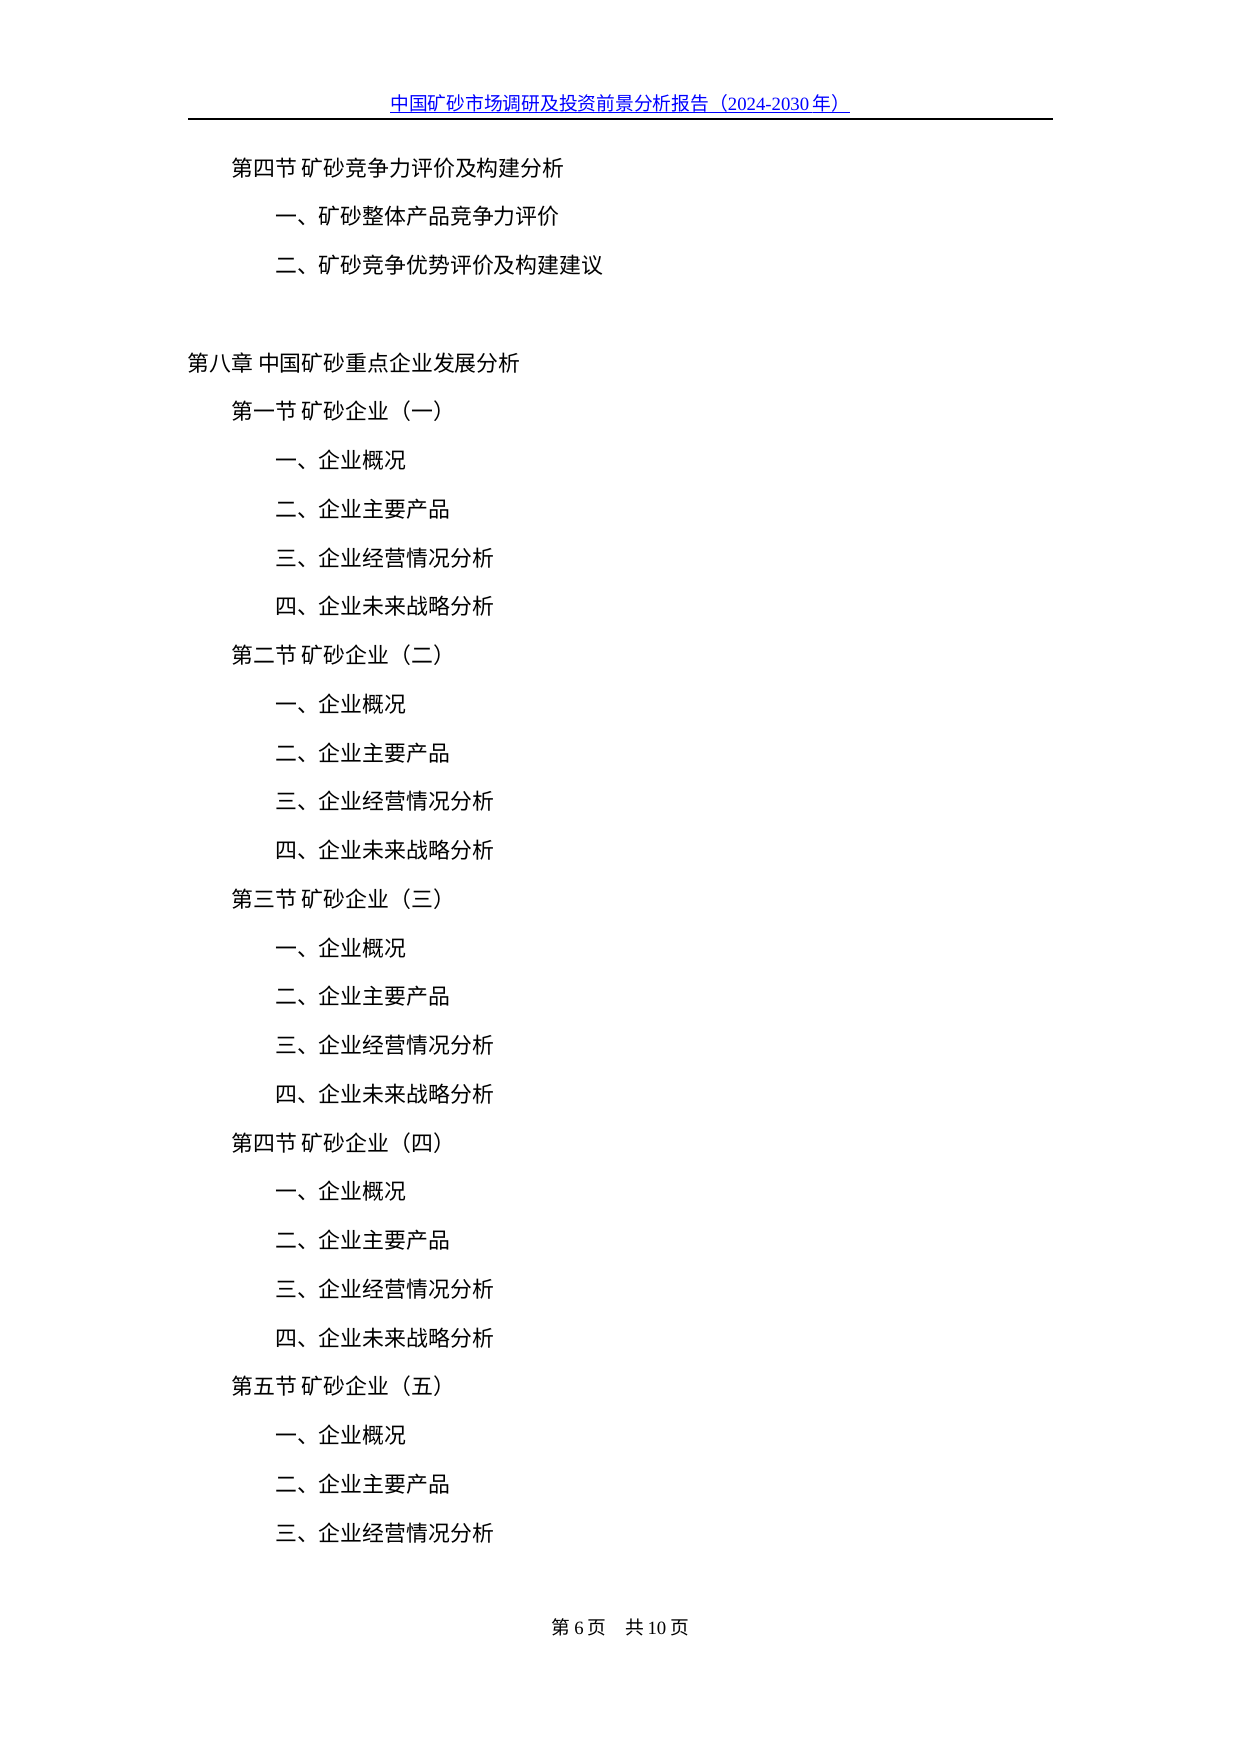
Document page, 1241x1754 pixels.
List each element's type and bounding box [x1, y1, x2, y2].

text [187, 150, 1053, 1548]
